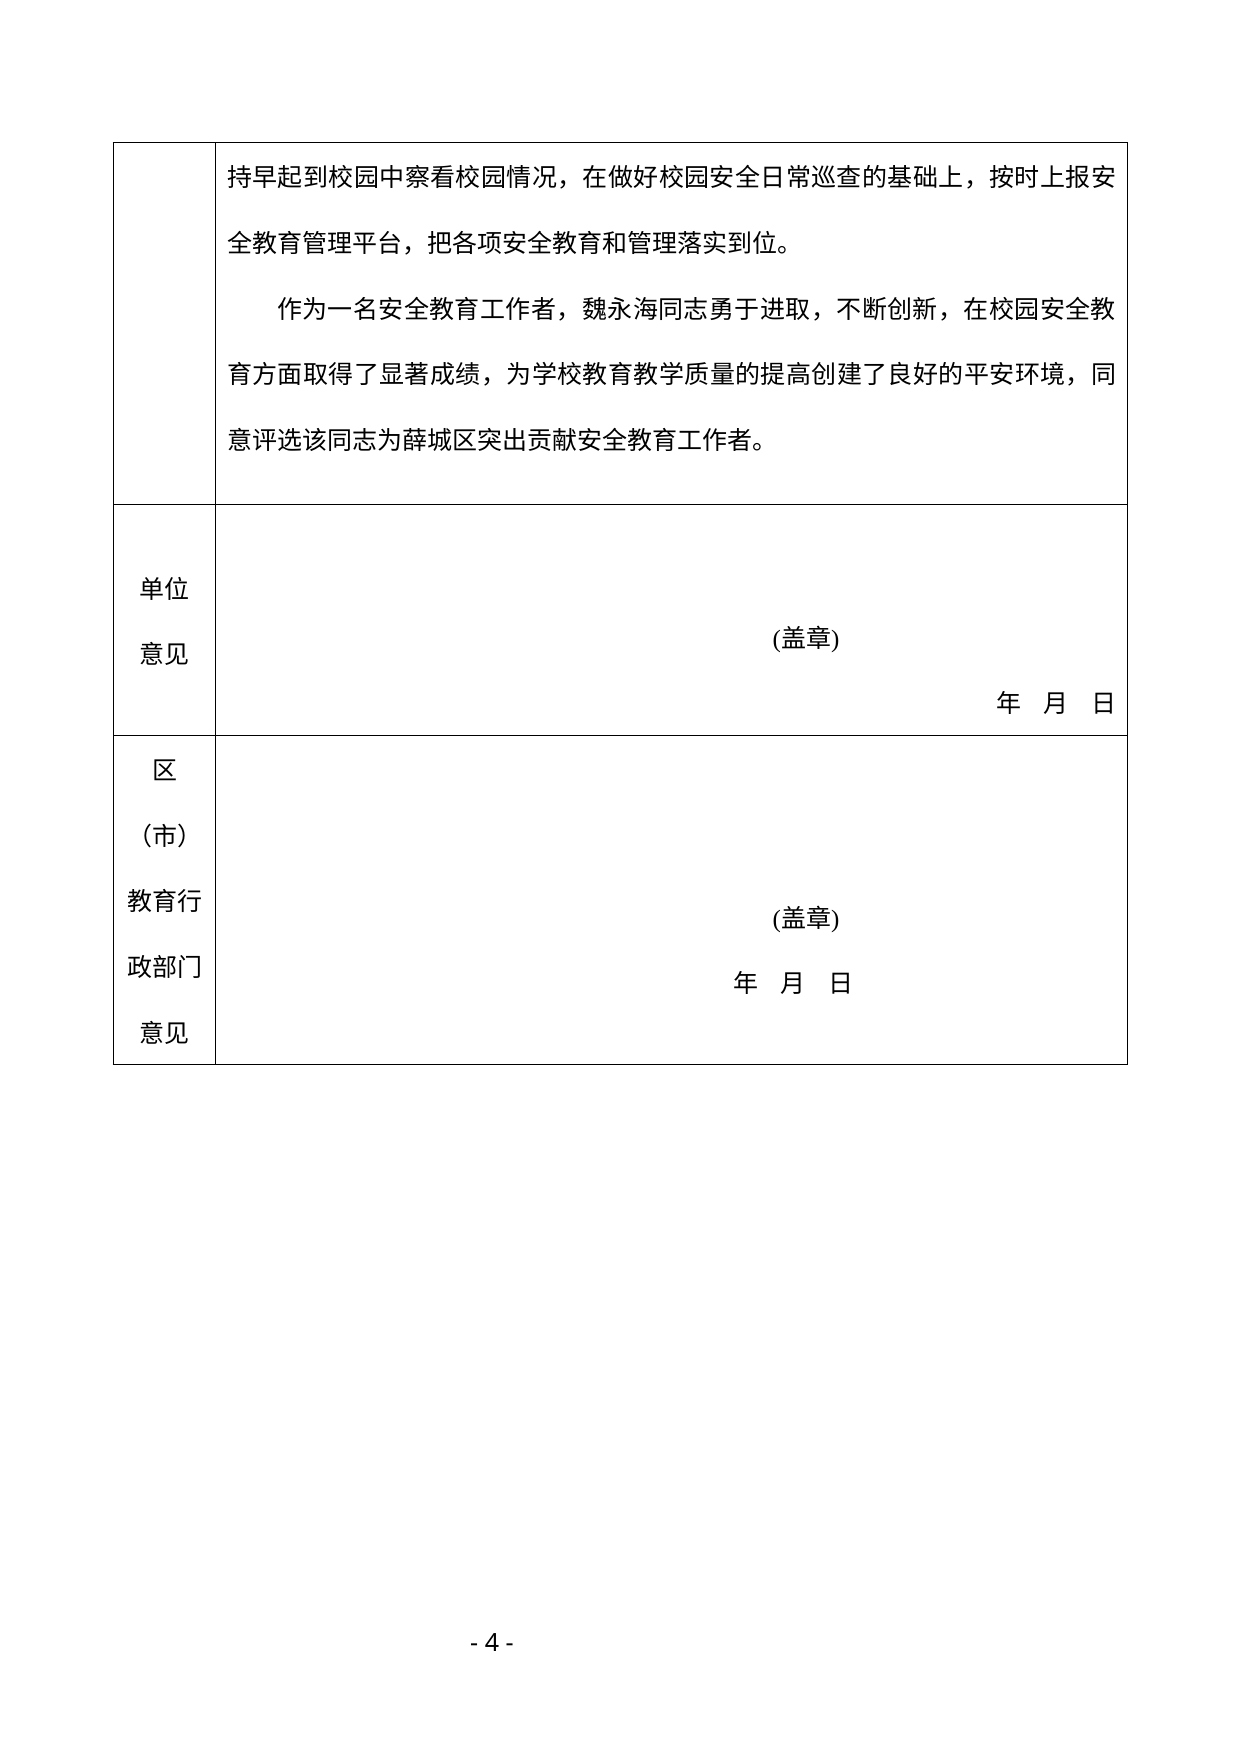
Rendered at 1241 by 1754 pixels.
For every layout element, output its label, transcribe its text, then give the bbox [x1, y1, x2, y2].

table_cell (盖章) 年 月 日 [216, 736, 1127, 1064]
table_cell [114, 143, 215, 504]
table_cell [216, 143, 1127, 504]
table_cell (盖章) 年 月 日 [216, 505, 1127, 735]
table_cell 单位 意见 [114, 505, 215, 735]
table_cell 区（市）教育行政部门意见 [114, 736, 215, 1064]
